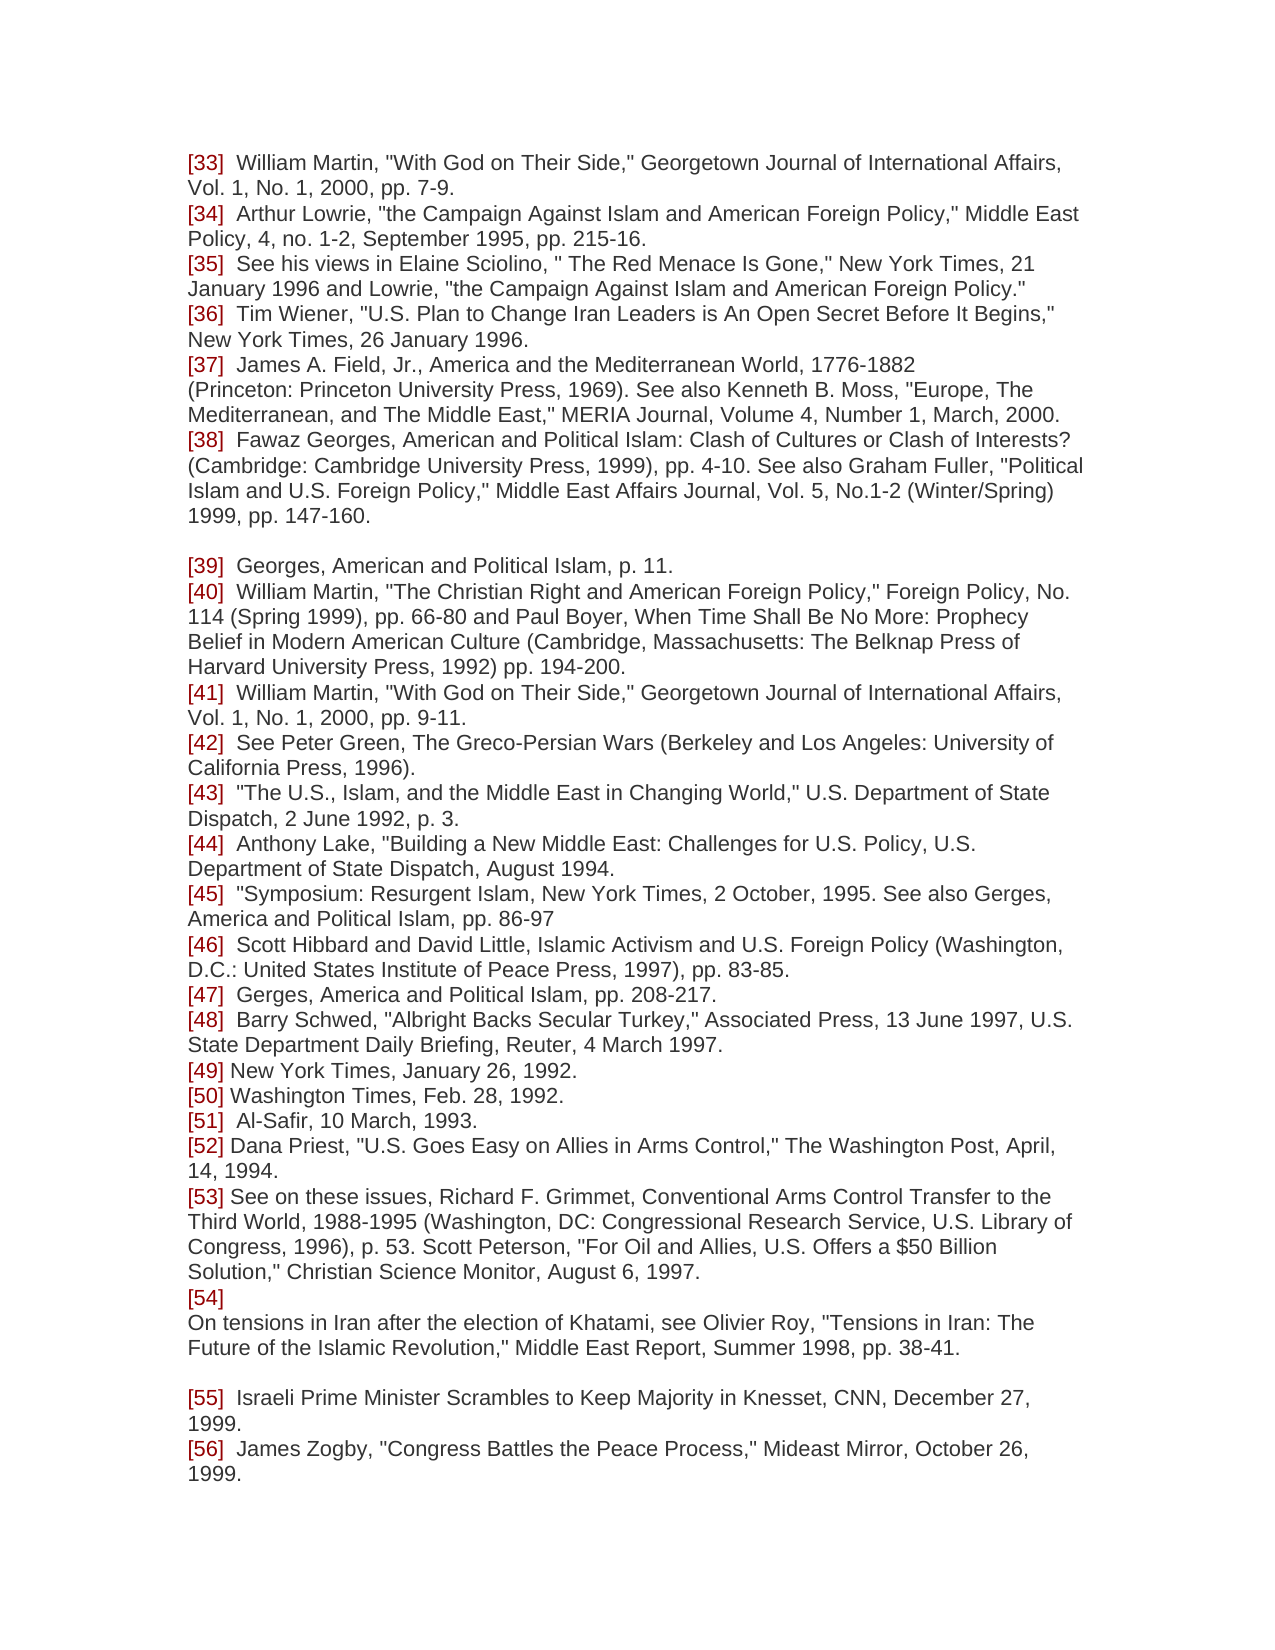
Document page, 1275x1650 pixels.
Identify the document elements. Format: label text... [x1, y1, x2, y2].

text [39] Georges, American and Political Islam, p. 11. [187, 553, 1087, 578]
text [48] Barry Schwed, "Albright Backs Secular Turkey," Associated Press, 13 June 1997, U.S. State Department Daily Briefing, Reuter, 4 March 1997. [187, 1007, 1087, 1057]
text (Princeton: Princeton University Press, 1969). See also Kenneth B. Moss, "Europe, The Mediterranean, and The Middle East," MERIA Journal, Volume 4, Number 1, March, 2000. [187, 377, 1087, 427]
text [41] William Martin, "With God on Their Side," Georgetown Journal of International Affairs, Vol. 1, No. 1, 2000, pp. 9-11. [187, 679, 1087, 730]
text [40] William Martin, "The Christian Right and American Foreign Policy," Foreign Policy, No. 114 (Spring 1999), pp. 66-80 and Paul Boyer, When Time Shall Be No More: Prophecy Belief in Modern American Culture (Cambridge, Massachusetts: The Belknap Press of Harvard University Press, 1992) pp. 194-200. [187, 578, 1087, 679]
text [56] James Zogby, "Congress Battles the Peace Process," Mideast Mirror, October 26, 1999. [187, 1436, 1087, 1486]
text [49] New York Times, January 26, 1992. [187, 1057, 1087, 1083]
text [36] Tim Wiener, "U.S. Plan to Change Iran Leaders is An Open Secret Before It Begins," New York Times, 26 January 1996. [187, 301, 1087, 352]
text [42] See Peter Green, The Greco-Persian Wars (Berkeley and Los Angeles: University of California Press, 1996). [187, 730, 1087, 780]
text [52] Dana Priest, "U.S. Goes Easy on Allies in Arms Control," The Washington Post, April, 14, 1994. [187, 1133, 1087, 1183]
text [34] Arthur Lowrie, "the Campaign Against Islam and American Foreign Policy," Middle East Policy, 4, no. 1-2, September 1995, pp. 215-16. [187, 200, 1087, 251]
text [44] Anthony Lake, "Building a New Middle East: Challenges for U.S. Policy, U.S. Department of State Dispatch, August 1994. [187, 831, 1087, 881]
text [37] James A. Field, Jr., America and the Mediterranean World, 1776-1882 [187, 352, 1087, 377]
text [35] See his views in Elaine Sciolino, " The Red Menace Is Gone," New York Times, 21 January 1996 and Lowrie, "the Campaign Against Islam and American Foreign Policy." [187, 251, 1087, 301]
text [51] Al-Safir, 10 March, 1993. [187, 1108, 1087, 1133]
text [55] Israeli Prime Minister Scrambles to Keep Majority in Knesset, CNN, December 27, 1999. [187, 1385, 1087, 1436]
text [45] "Symposium: Resurgent Islam, New York Times, 2 October, 1995. See also Gerges, America and Political Islam, pp. 86-97 [187, 881, 1087, 931]
text [47] Gerges, America and Political Islam, pp. 208-217. [187, 982, 1087, 1007]
text [46] Scott Hibbard and David Little, Islamic Activism and U.S. Foreign Policy (Washington, D.C.: United States Institute of Peace Press, 1997), pp. 83-85. [187, 931, 1087, 982]
text [33] William Martin, "With God on Their Side," Georgetown Journal of International Affairs, Vol. 1, No. 1, 2000, pp. 7-9. [187, 150, 1087, 200]
text [50] Washington Times, Feb. 28, 1992. [187, 1083, 1087, 1108]
text [43] "The U.S., Islam, and the Middle East in Changing World," U.S. Department of State Dispatch, 2 June 1992, p. 3. [187, 780, 1087, 831]
text [54] On tensions in Iran after the election of Khatami, see Olivier Roy, "Tensions in Iran: The Future of the Islamic Revolution," Middle East Report, Summer 1998, pp. 38-41. [187, 1284, 1087, 1360]
text [38] Fawaz Georges, American and Political Islam: Clash of Cultures or Clash of Interests? (Cambridge: Cambridge University Press, 1999), pp. 4-10. See also Graham Fuller, "Political Islam and U.S. Foreign Policy," Middle East Affairs Journal, Vol. 5, No.1-2 (Winter/Spring) 1999, pp. 147-160. [187, 427, 1087, 528]
text [53] See on these issues, Richard F. Grimmet, Conventional Arms Control Transfer to the Third World, 1988-1995 (Washington, DC: Congressional Research Service, U.S. Library of Congress, 1996), p. 53. Scott Peterson, "For Oil and Allies, U.S. Offers a $50 Billion Solution," Christian Science Monitor, August 6, 1997. [187, 1183, 1087, 1284]
